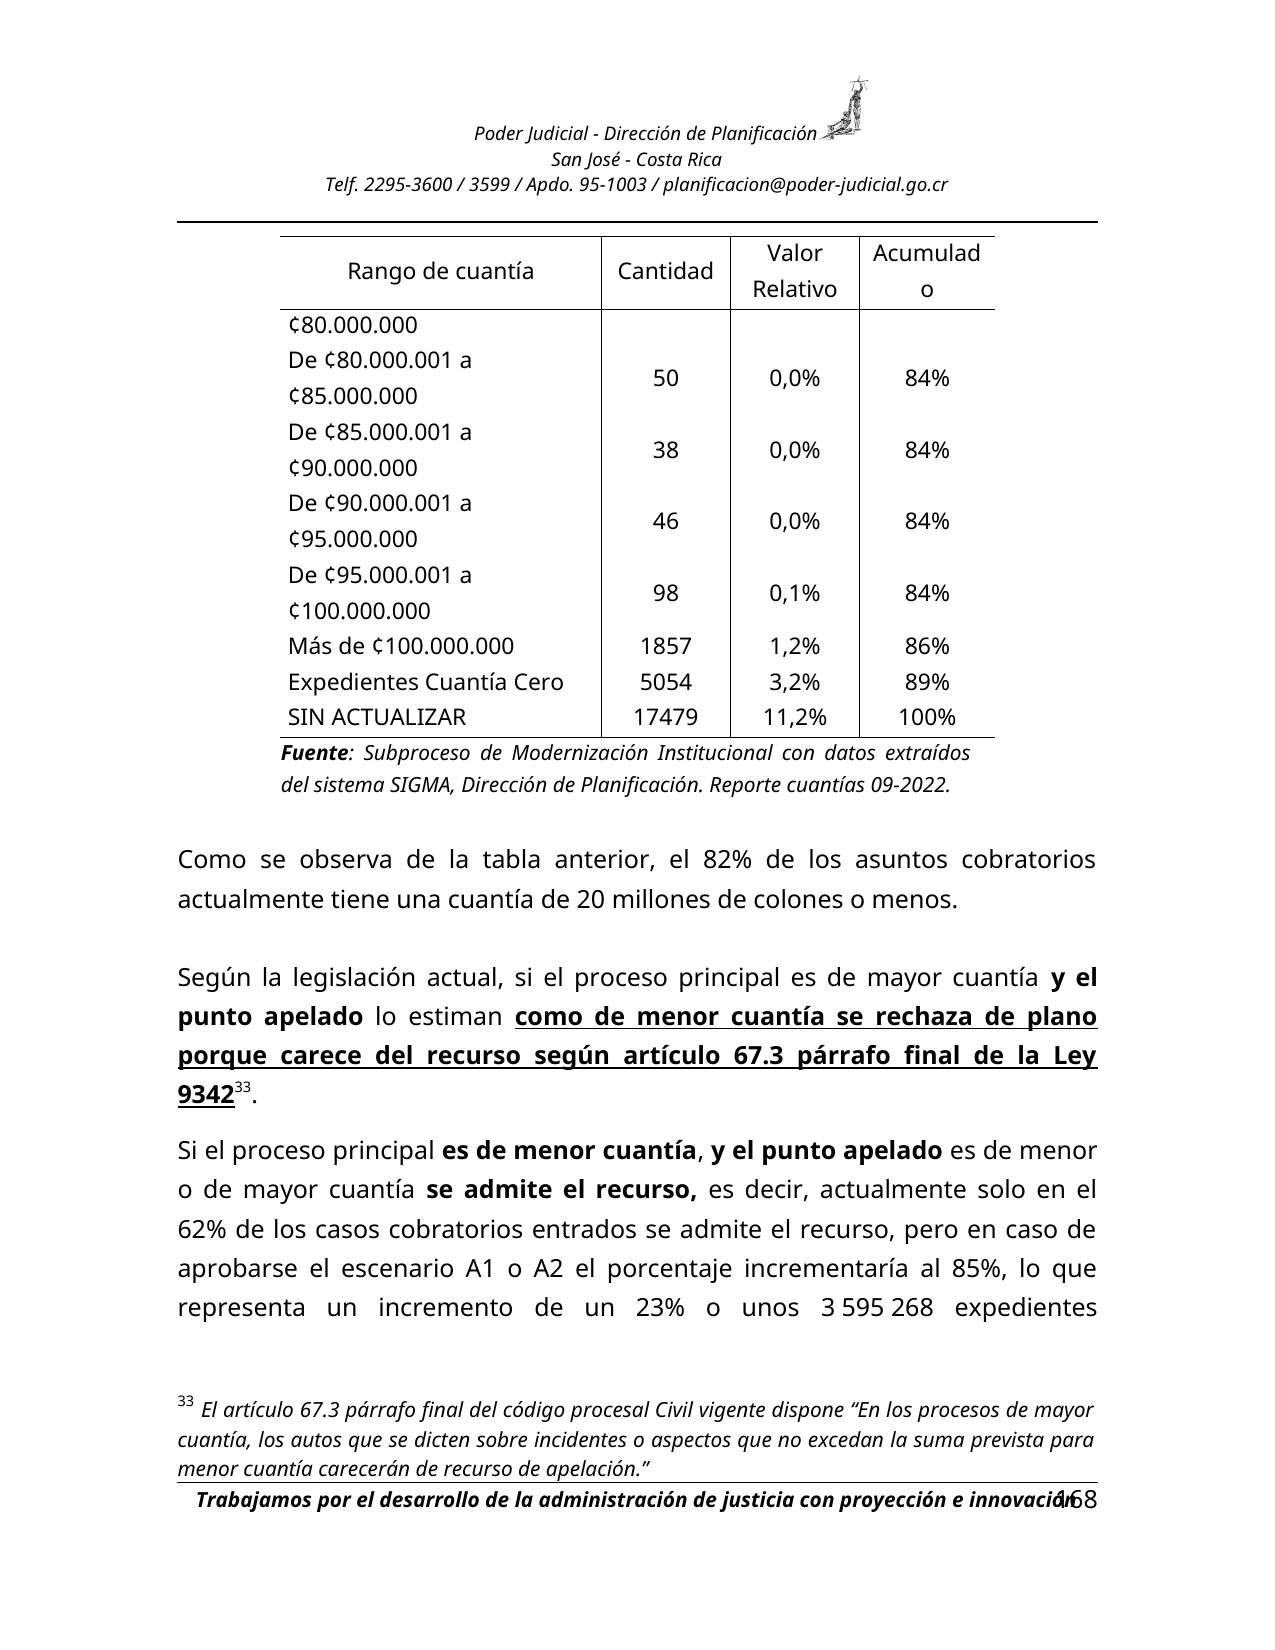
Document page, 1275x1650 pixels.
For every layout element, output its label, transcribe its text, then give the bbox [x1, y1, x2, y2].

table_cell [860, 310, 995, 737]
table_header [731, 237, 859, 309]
text Fuente: Subproceso de Modernización Institucional con datos extraídos del sistema SIGMA, Dirección de Planificación. Reporte cuantías 09-2022. [281, 738, 974, 799]
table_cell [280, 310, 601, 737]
text Según la legislación actual, si el proceso principal es de mayor cuantía y el punto apelado lo estiman como de menor cuantía se rechaza de plano porque carece del recurso según artículo 67.3 párrafo final de la Ley 9342. [177, 1068, 1098, 1111]
text Como se observa de la tabla anterior, el 82% de los asuntos cobratorios actualmente tiene una cuantía de 20 millones de colones o menos. [177, 842, 1098, 915]
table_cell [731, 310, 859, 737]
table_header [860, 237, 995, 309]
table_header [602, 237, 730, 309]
text Según la legislación actual, si el proceso principal es de mayor cuantía y el punto apelado lo estiman como de menor cuantía se rechaza de plano porque carece del recurso según artículo 67.3 párrafo final de la Ley 9342. [177, 959, 1098, 1067]
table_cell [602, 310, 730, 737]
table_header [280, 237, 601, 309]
picture [817, 73, 870, 141]
